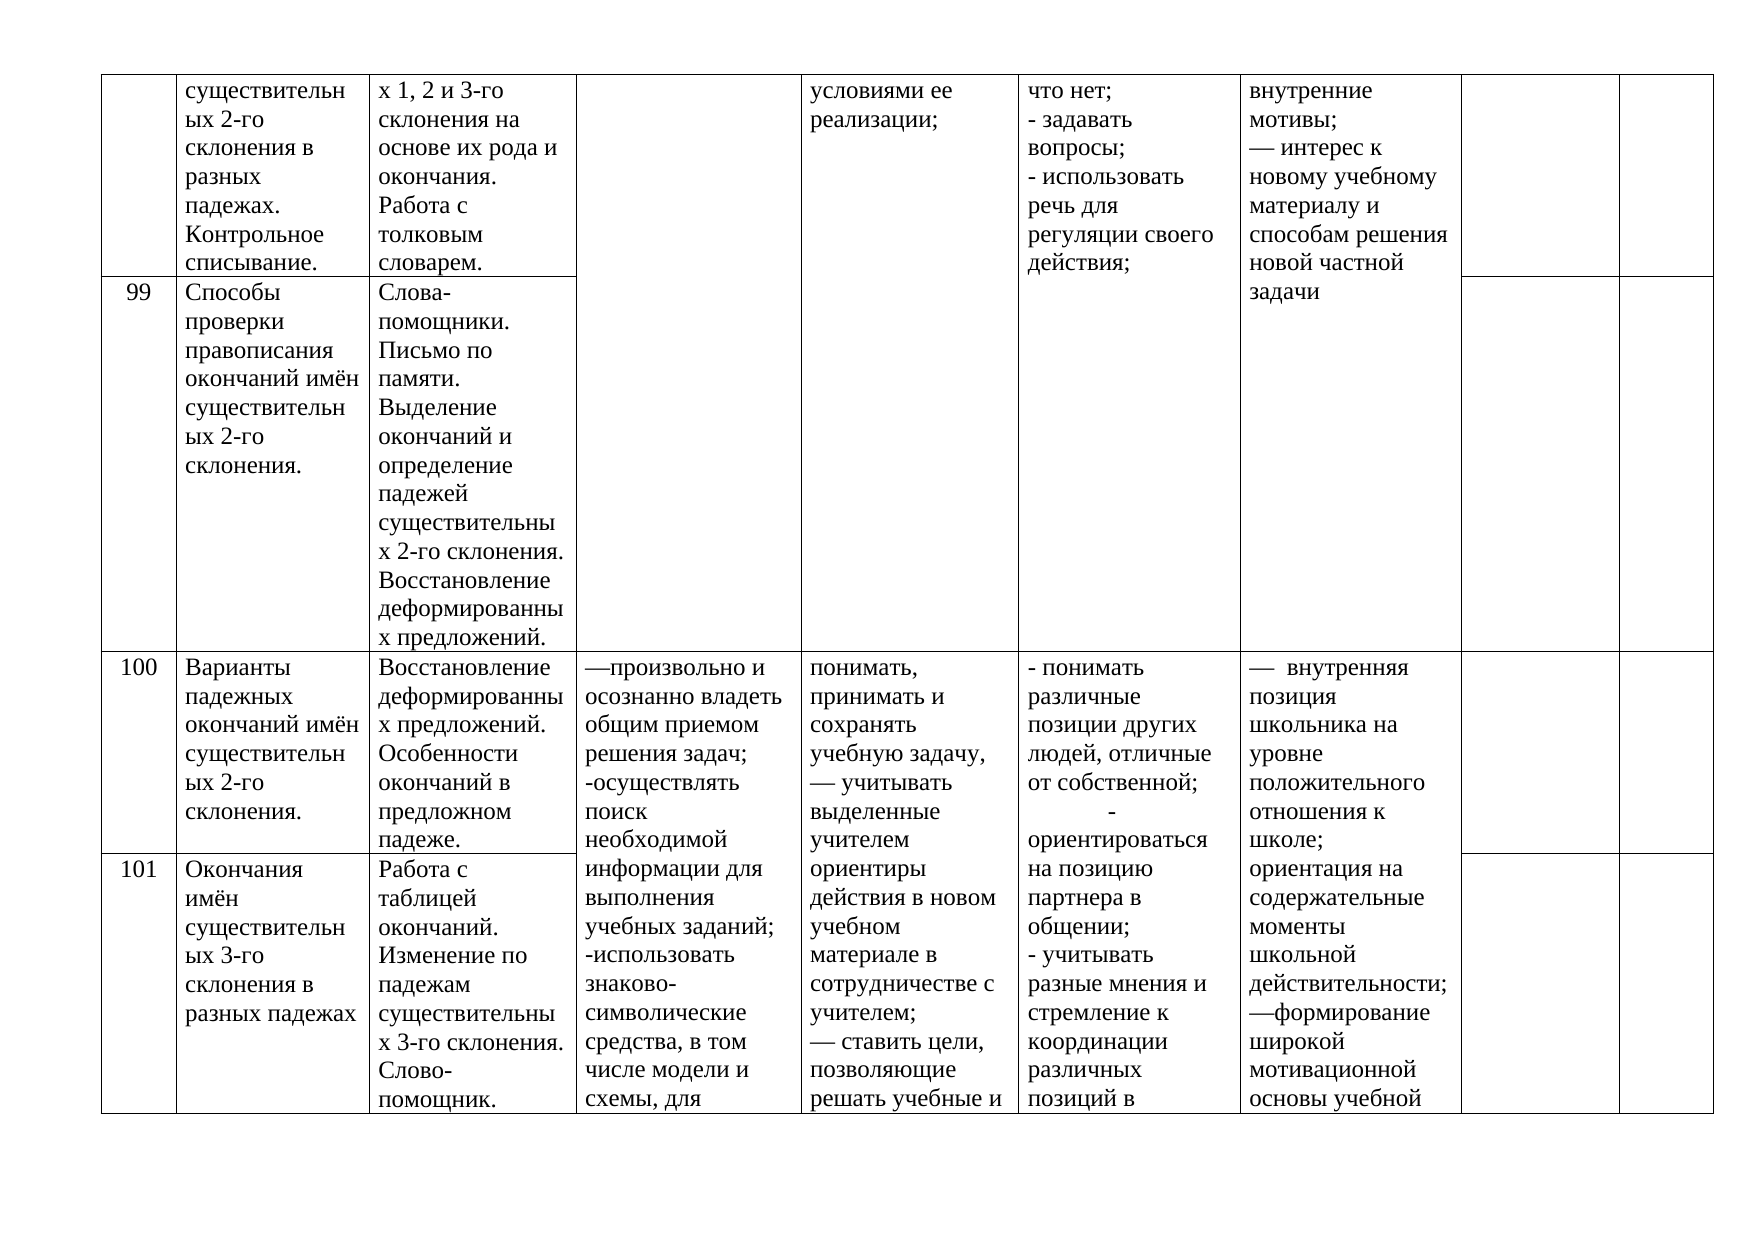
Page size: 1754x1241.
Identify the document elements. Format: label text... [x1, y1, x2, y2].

table_cell - понимать различные позиции других людей, отличные от собственной; -ориентироваться на позицию партнера в общении; - учитывать разные мнения и стремление к координации различных позиций в сотрудничестве; -формулировать собственное мнение и позицию в устной и письменной форме; -договариваться и приходить к общему решению в совместной деятельности, в том числе в ситуации столкновения интересов; - строить понятные для партнера высказывания, учитывающие, что он знает и видит, а что нет; [1019, 652, 1240, 1113]
table_cell —произвольно и осознанно владеть общим приемом решения задач; -осуществлять поиск необходимой информации для выполнения учебных заданий; -использовать знаково-символические средства, в том числе модели и схемы, для решения учебных задач; -ориентироваться на разнообразие способов решения задач; — учиться основам смыслового чтения художественных и познавательных текстов; уметь выделять существенную информацию из текстов разных видов; [577, 652, 801, 1113]
table_cell [1462, 277, 1619, 651]
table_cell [370, 854, 576, 1113]
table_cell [370, 75, 576, 276]
table_cell 99 [102, 277, 176, 651]
table_cell Восстановление деформированных предложений. Особенности окончаний в предложном падеже. [370, 652, 576, 853]
table_cell Способы проверки правописания окончаний имён существительных 2-го склонения. [177, 277, 369, 651]
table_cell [177, 75, 369, 276]
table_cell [1462, 75, 1619, 276]
table_cell — внутренняя позиция школьника на уровне положительного отношения к школе; ориентация на содержательные моменты школьной действительности; —формирование широкой мотивационной основы учебной деятельности, включающей социальные, учебно-познавательные и внешние внутренние мотивы; — ориентация на понимание причин успеха и неудачи в учебной деятельности; — интерес к новому учебному материалу и способам решения новой частной задачи; [1241, 652, 1461, 1113]
table_cell понимать, принимать и сохранять учебную задачу, — учитывать выделенные учителем ориентиры действия в новом учебном материале в сотрудничестве с учителем; — ставить цели, позволяющие решать учебные и житейские задачи; — планировать свои действия в соответствии с поставленной задачей и условиями ее реализации; — учитывать правила планирования и находить контроль способа решения [802, 652, 1018, 1113]
table_cell [1620, 277, 1713, 651]
table_cell 100 [102, 652, 176, 853]
table_cell 98 [102, 75, 176, 276]
table_cell [1620, 854, 1713, 1113]
table_cell [1620, 652, 1713, 853]
table_cell [1462, 854, 1619, 1113]
table_cell 101 [102, 854, 176, 1113]
table_cell Слова-помощники. Письмо по памяти. Выделение окончаний и определение падежей существительных 2-го склонения. Восстановление деформированных предложений. [370, 277, 576, 651]
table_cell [177, 854, 369, 1113]
table_cell [1462, 652, 1619, 853]
table_cell [1620, 75, 1713, 276]
table_cell Варианты падежных окончаний имён существительных 2-го склонения. [177, 652, 369, 853]
